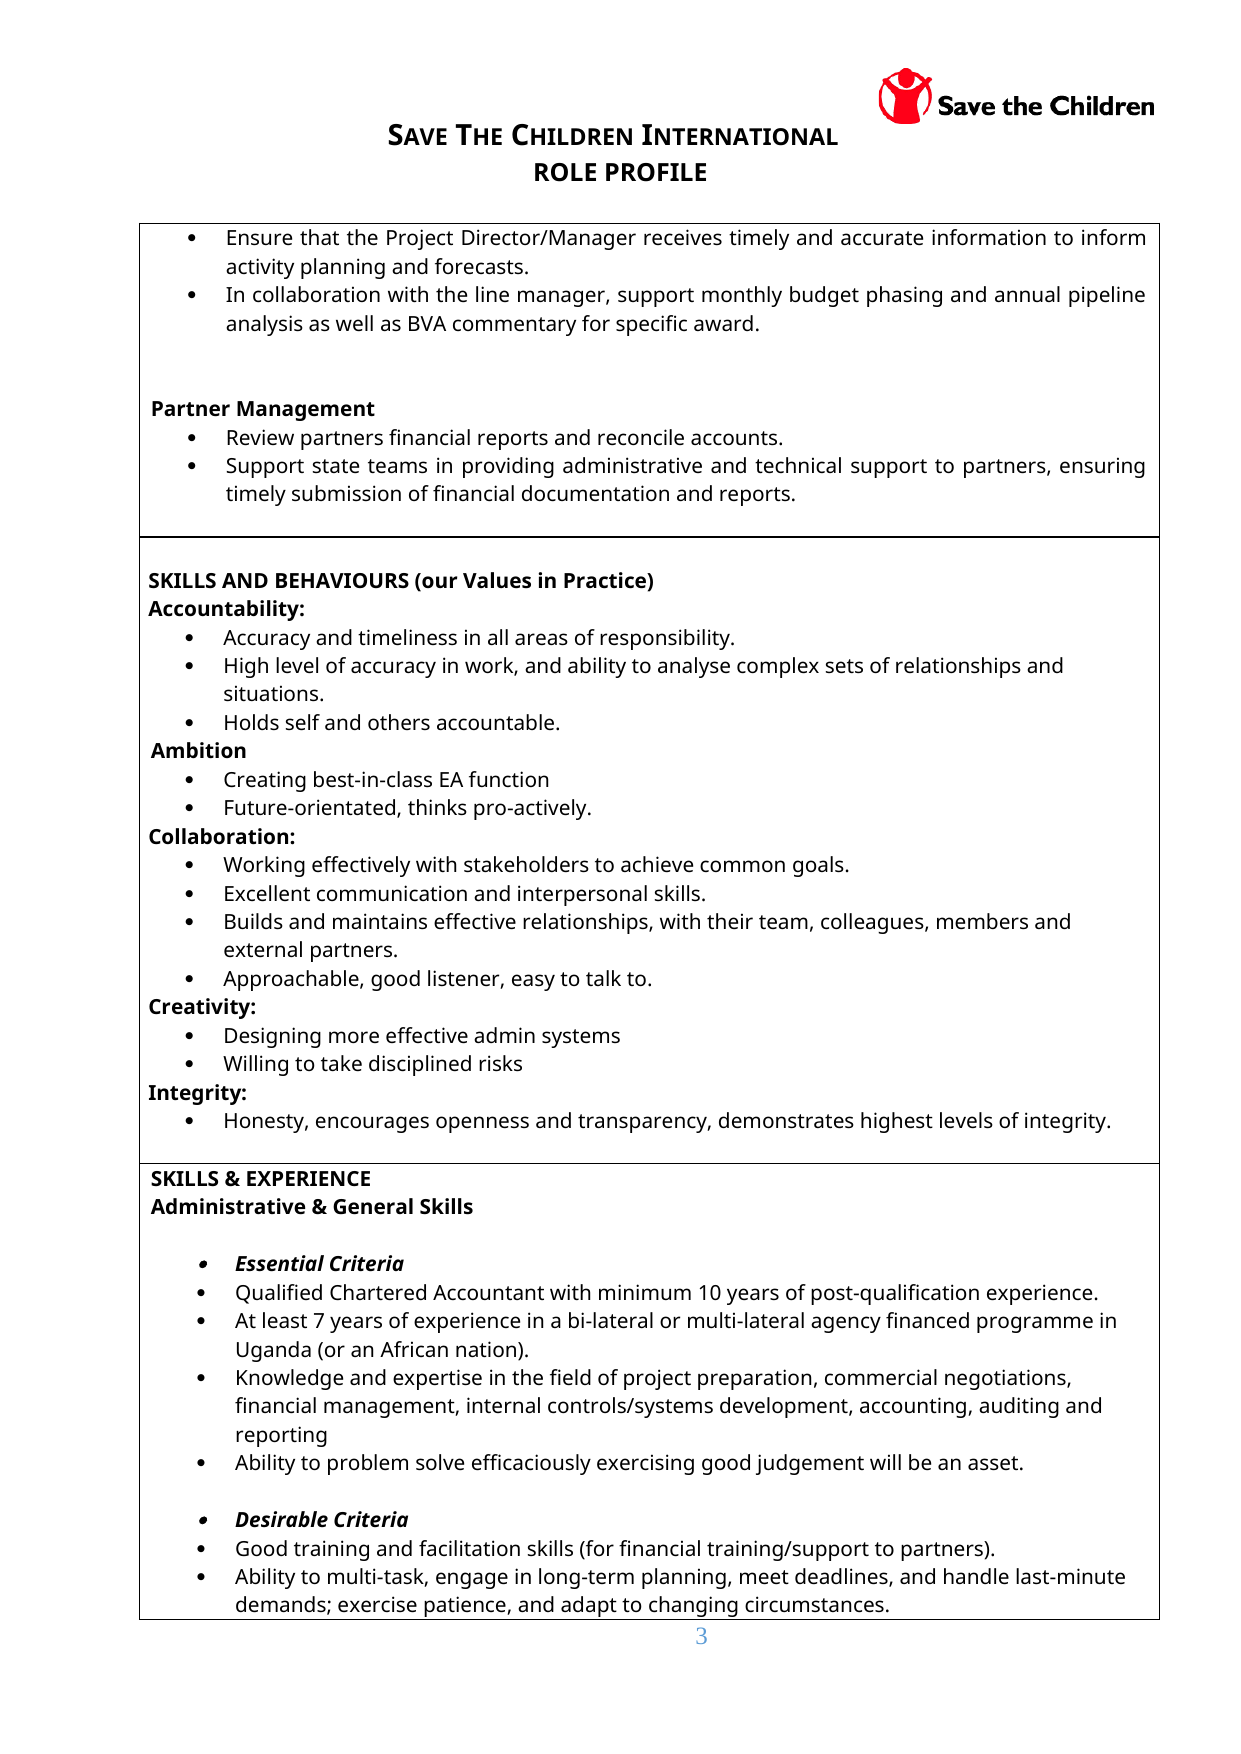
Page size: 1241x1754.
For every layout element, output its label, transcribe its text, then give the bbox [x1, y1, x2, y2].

table_cell SKILLS AND BEHAVIOURS (our Values in Practice) Accountability: Accuracy and timeliness in all areas of responsibility. High level of accuracy in work, and ability to analyse complex sets of relationships and situations. Holds self and others accountable. Ambition Creating best-in-class EA function Future-orientated, thinks pro-actively. Collaboration: Working effectively with stakeholders to achieve common goals. Excellent communication and interpersonal skills. Builds and maintains effective relationships, with their team, colleagues, members and external partners. Approachable, good listener, easy to talk to. Creativity: Designing more effective admin systems Willing to take disciplined risks Integrity: Honesty, encourages openness and transparency, demonstrates highest levels of integrity. [140, 538, 1159, 1163]
picture [878, 68, 1154, 124]
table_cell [140, 224, 1159, 536]
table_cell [140, 1164, 1159, 1619]
